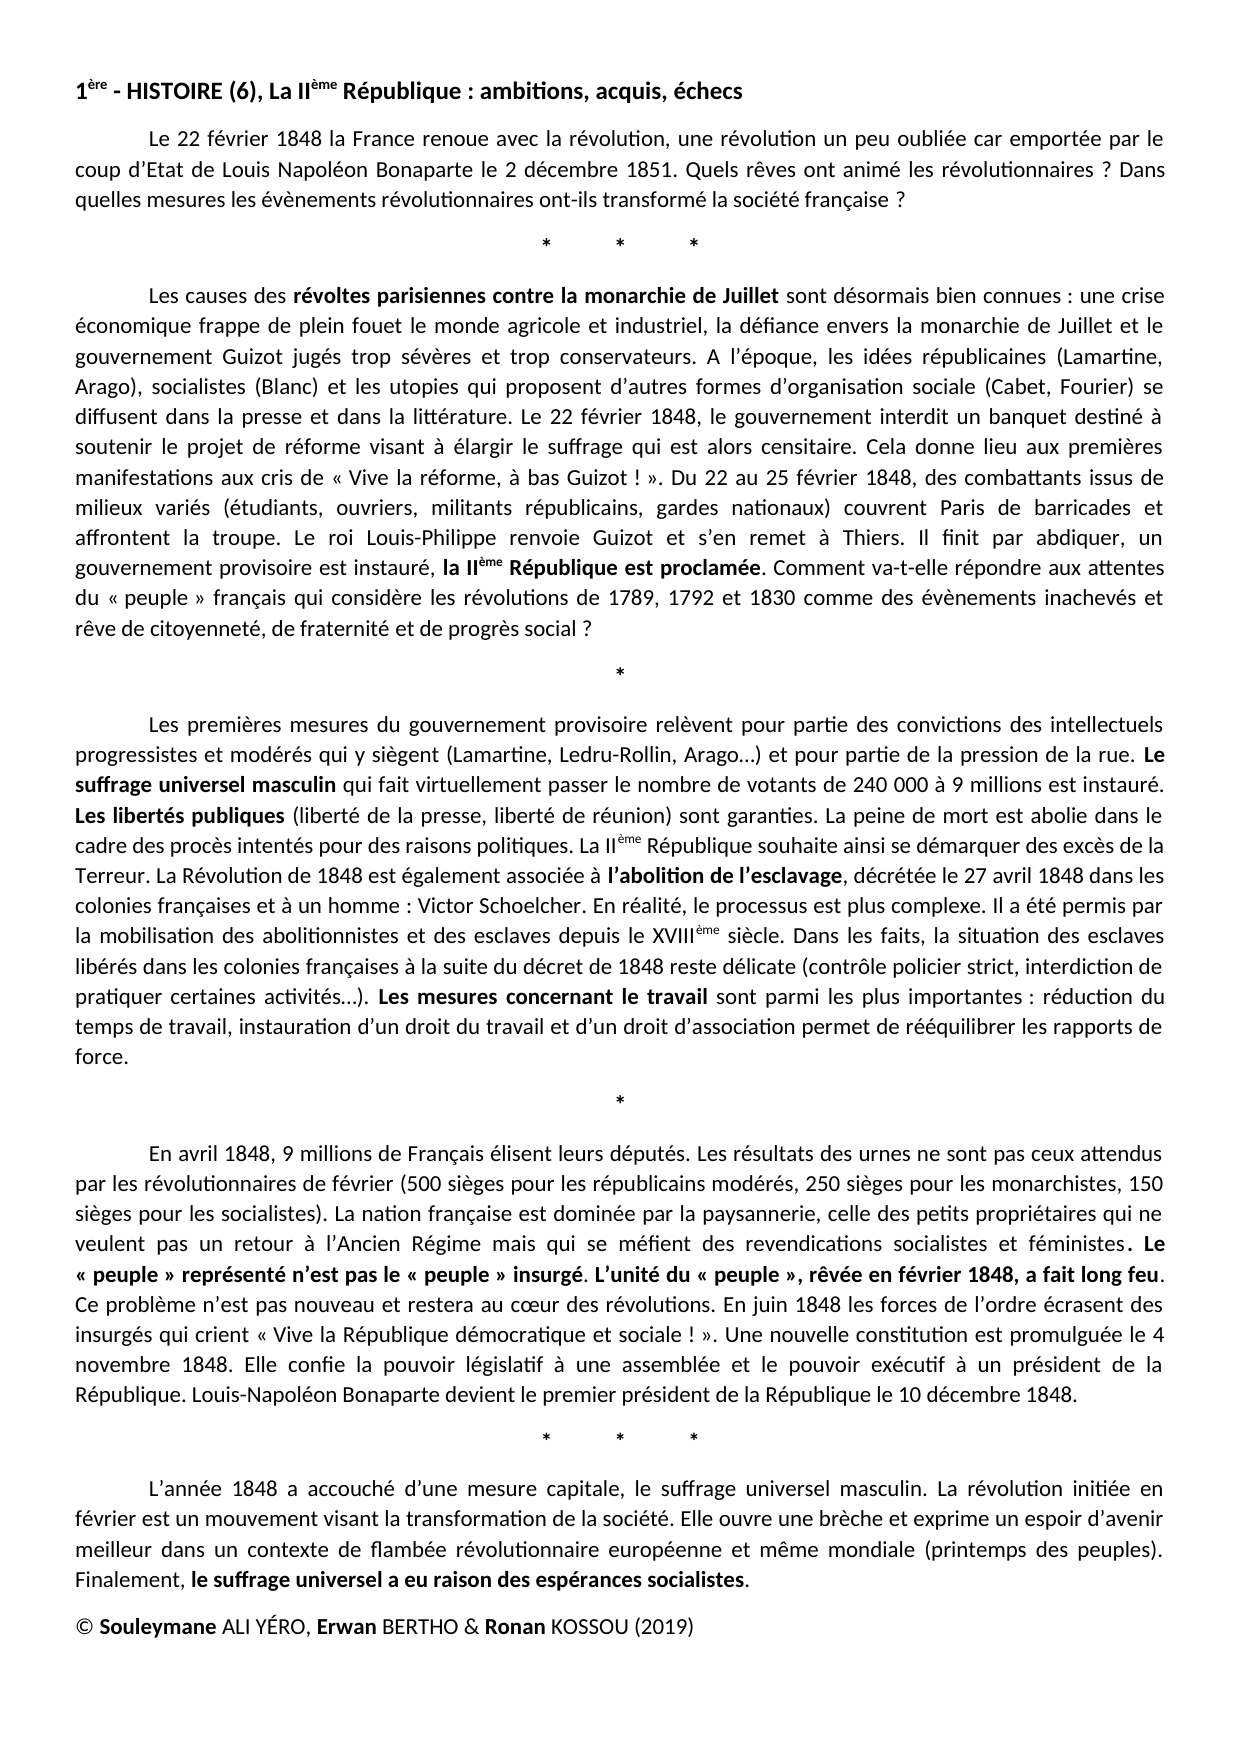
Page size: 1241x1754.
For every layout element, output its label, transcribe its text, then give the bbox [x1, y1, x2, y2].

text Le 22 février 1848 la France renoue avec la révolution, une révolution un peu oubliée car emportée par le coup d’Etat de Louis Napoléon Bonaparte le 2 décembre 1851. Quels rêves ont animé les révolutionnaires ? Dans quelles mesures les évènements révolutionnaires ont-ils transformé la société française ? [75, 124, 1165, 213]
text 1ère - HISTOIRE (6), La IIème République : ambitions, acquis, échecs [75, 75, 1165, 106]
text * * * [75, 1427, 1165, 1456]
text * * * [75, 232, 1165, 262]
text Les premières mesures du gouvernement provisoire relèvent pour partie des convictions des intellectuels progressistes et modérés qui y siègent (Lamartine, Ledru-Rollin, Arago…) et pour partie de la pression de la rue. Le suffrage universel masculin qui fait virtuellement passer le nombre de votants de 240 000 à 9 millions est instauré. Les libertés publiques (liberté de la presse, liberté de réunion) sont garanties. La peine de mort est abolie dans le cadre des procès intentés pour des raisons politiques. La IIème République souhaite ainsi se démarquer des excès de la Terreur. La Révolution de 1848 est également associée à l’abolition de l’esclavage, décrétée le 27 avril 1848 dans les colonies françaises et à un homme : Victor Schoelcher. En réalité, le processus est plus complexe. Il a été permis par la mobilisation des abolitionnistes et des esclaves depuis le XVIIIème siècle. Dans les faits, la situation des esclaves libérés dans les colonies françaises à la suite du décret de 1848 reste délicate (contrôle policier strict, interdiction de pratiquer certaines activités…). Les mesures concernant le travail sont parmi les plus importantes : réduction du temps de travail, instauration d’un droit du travail et d’un droit d’association permet de rééquilibrer les rapports de force. [75, 710, 1165, 1071]
text * [75, 661, 1165, 691]
text L’année 1848 a accouché d’une mesure capitale, le suffrage universel masculin. La révolution initiée en février est un mouvement visant la transformation de la société. Elle ouvre une brèche et exprime un espoir d’avenir meilleur dans un contexte de flambée révolutionnaire européenne et même mondiale (printemps des peuples). Finalement, le suffrage universel a eu raison des espérances socialistes. [75, 1474, 1165, 1593]
text Les causes des révoltes parisiennes contre la monarchie de Juillet sont désormais bien connues : une crise économique frappe de plein fouet le monde agricole et industriel, la défiance envers la monarchie de Juillet et le gouvernement Guizot jugés trop sévères et trop conservateurs. A l’époque, les idées républicaines (Lamartine, Arago), socialistes (Blanc) et les utopies qui proposent d’autres formes d’organisation sociale (Cabet, Fourier) se diffusent dans la presse et dans la littérature. Le 22 février 1848, le gouvernement interdit un banquet destiné à soutenir le projet de réforme visant à élargir le suffrage qui est alors censitaire. Cela donne lieu aux premières manifestations aux cris de « Vive la réforme, à bas Guizot ! ». Du 22 au 25 février 1848, des combattants issus de milieux variés (étudiants, ouvriers, militants républicains, gardes nationaux) couvrent Paris de barricades et affrontent la troupe. Le roi Louis-Philippe renvoie Guizot et s’en remet à Thiers. Il finit par abdiquer, un gouvernement provisoire est instauré, la IIème République est proclamée. Comment va-t-elle répondre aux attentes du « peuple » français qui considère les révolutions de 1789, 1792 et 1830 comme des évènements inachevés et rêve de citoyenneté, de fraternité et de progrès social ? [75, 281, 1165, 642]
text * [75, 1089, 1165, 1120]
text En avril 1848, 9 millions de Français élisent leurs députés. Les résultats des urnes ne sont pas ceux attendus par les révolutionnaires de février (500 sièges pour les républicains modérés, 250 sièges pour les monarchistes, 150 sièges pour les socialistes). La nation française est dominée par la paysannerie, celle des petits propriétaires qui ne veulent pas un retour à l’Ancien Régime mais qui se méfient des revendications socialistes et féministes. Le « peuple » représenté n’est pas le « peuple » insurgé. L’unité du « peuple », rêvée en février 1848, a fait long feu. Ce problème n’est pas nouveau et restera au cœur des révolutions. En juin 1848 les forces de l’ordre écrasent des insurgés qui crient « Vive la République démocratique et sociale ! ». Une nouvelle constitution est promulguée le 4 novembre 1848. Elle confie la pouvoir législatif à une assemblée et le pouvoir exécutif à un président de la République. Louis-Napoléon Bonaparte devient le premier président de la République le 10 décembre 1848. [75, 1139, 1165, 1409]
text © Souleymane ALI YÉRO, Erwan BERTHO & Ronan KOSSOU (2019) [75, 1612, 1165, 1640]
